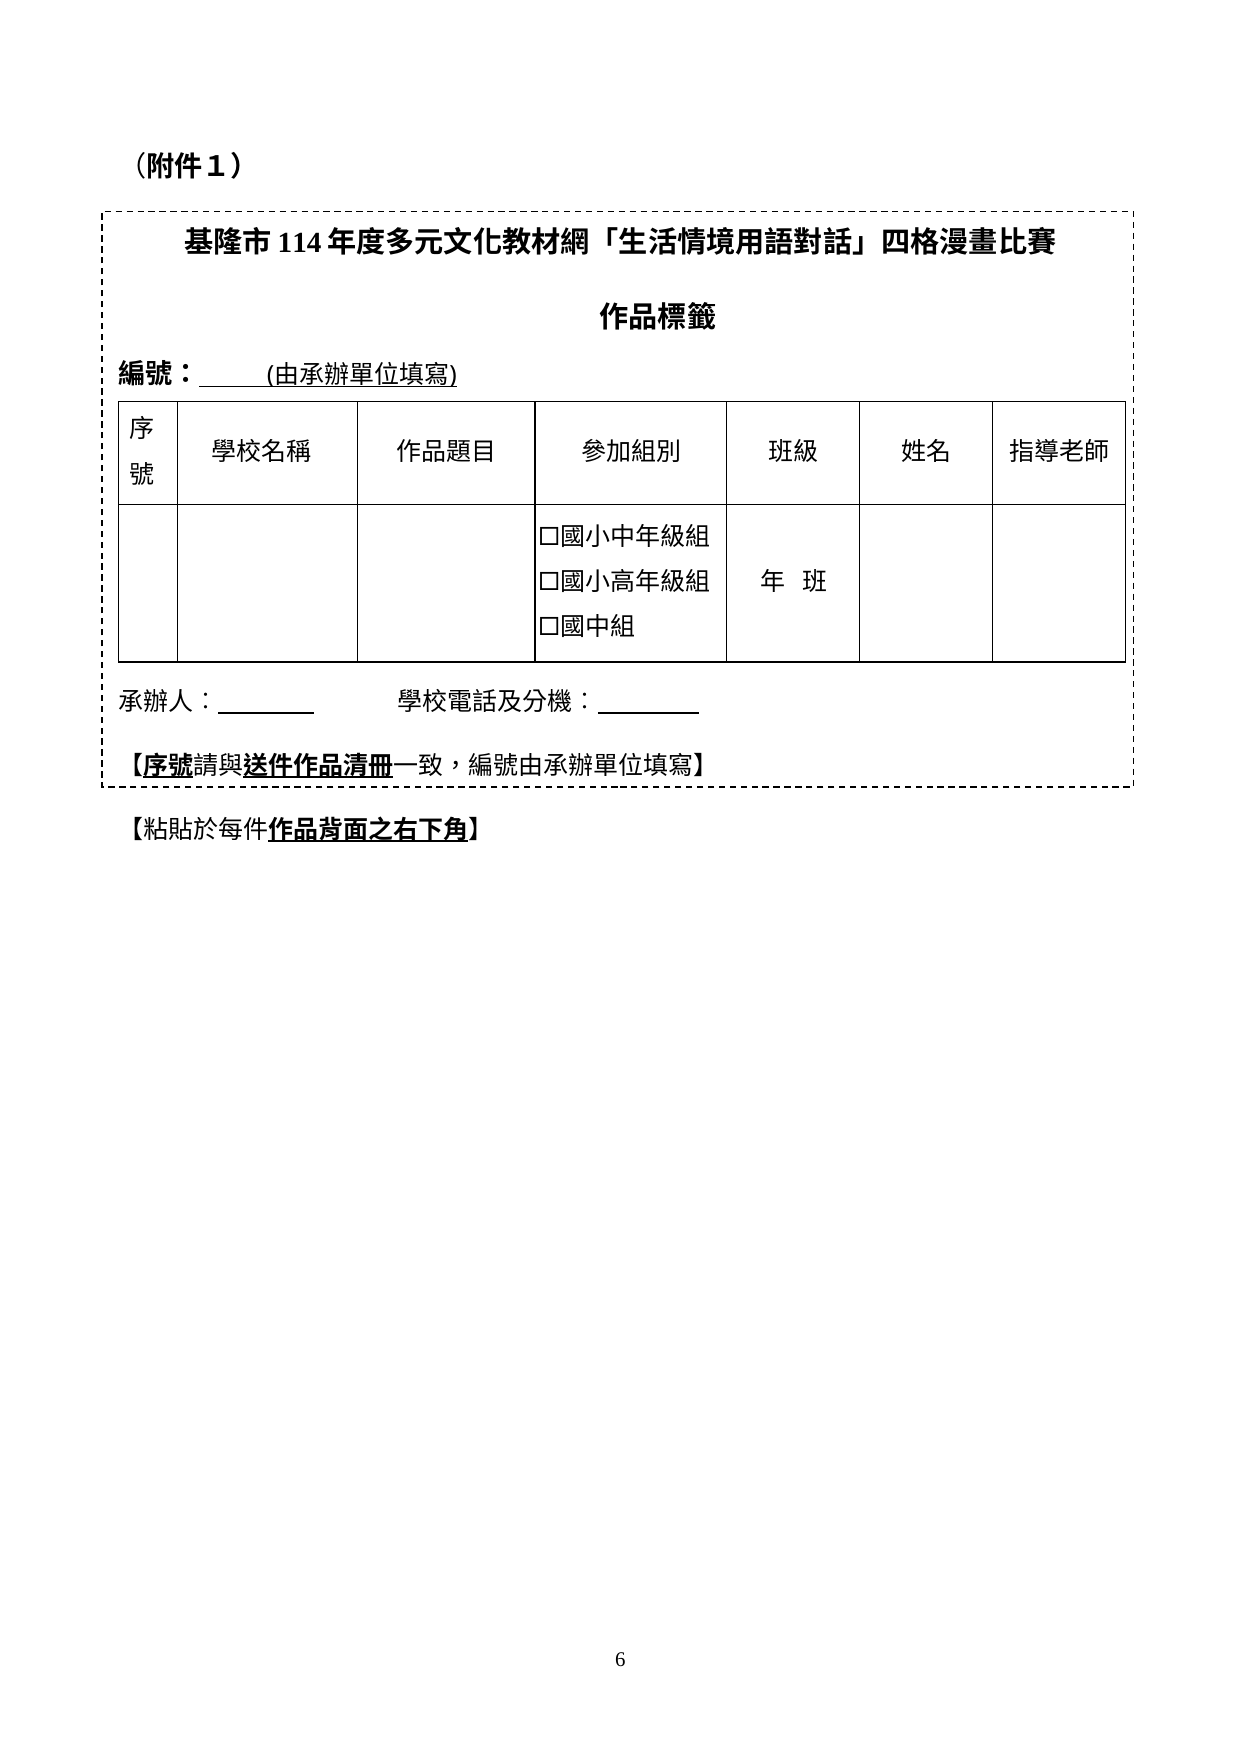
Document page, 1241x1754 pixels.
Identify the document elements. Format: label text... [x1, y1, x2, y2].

table_cell [119, 505, 177, 661]
table_header 班級 [727, 402, 859, 504]
table_cell [860, 505, 992, 661]
text 【序號請與送件作品清冊一致，編號由承辦單位填寫】 [118, 745, 1122, 782]
table_header 作品題目 [358, 402, 534, 504]
table_header 序號 [119, 402, 177, 504]
table_header 姓名 [860, 402, 992, 504]
table_header 參加組別 [536, 402, 726, 504]
text 編號： (由承辦單位填寫) [118, 352, 1122, 391]
text 【粘貼於每件作品背面之右下角】 [118, 809, 1122, 846]
text 承辦人︰ 學校電話及分機︰ [118, 681, 1122, 717]
table_cell 年 班 [727, 505, 859, 661]
table_header 指導老師 [993, 402, 1125, 504]
table_header 學校名稱 [178, 402, 357, 504]
text 基隆市114年度多元文化教材網「生活情境用語對話」四格漫畫比賽 [118, 202, 1122, 277]
table_cell 國小中年級組 國小高年級組 國中組 [536, 505, 726, 661]
table_cell [993, 505, 1125, 661]
text （附件１） [118, 127, 1197, 202]
text 作品標籤 [118, 277, 1197, 352]
table_cell [178, 505, 357, 661]
table_cell [358, 505, 534, 661]
